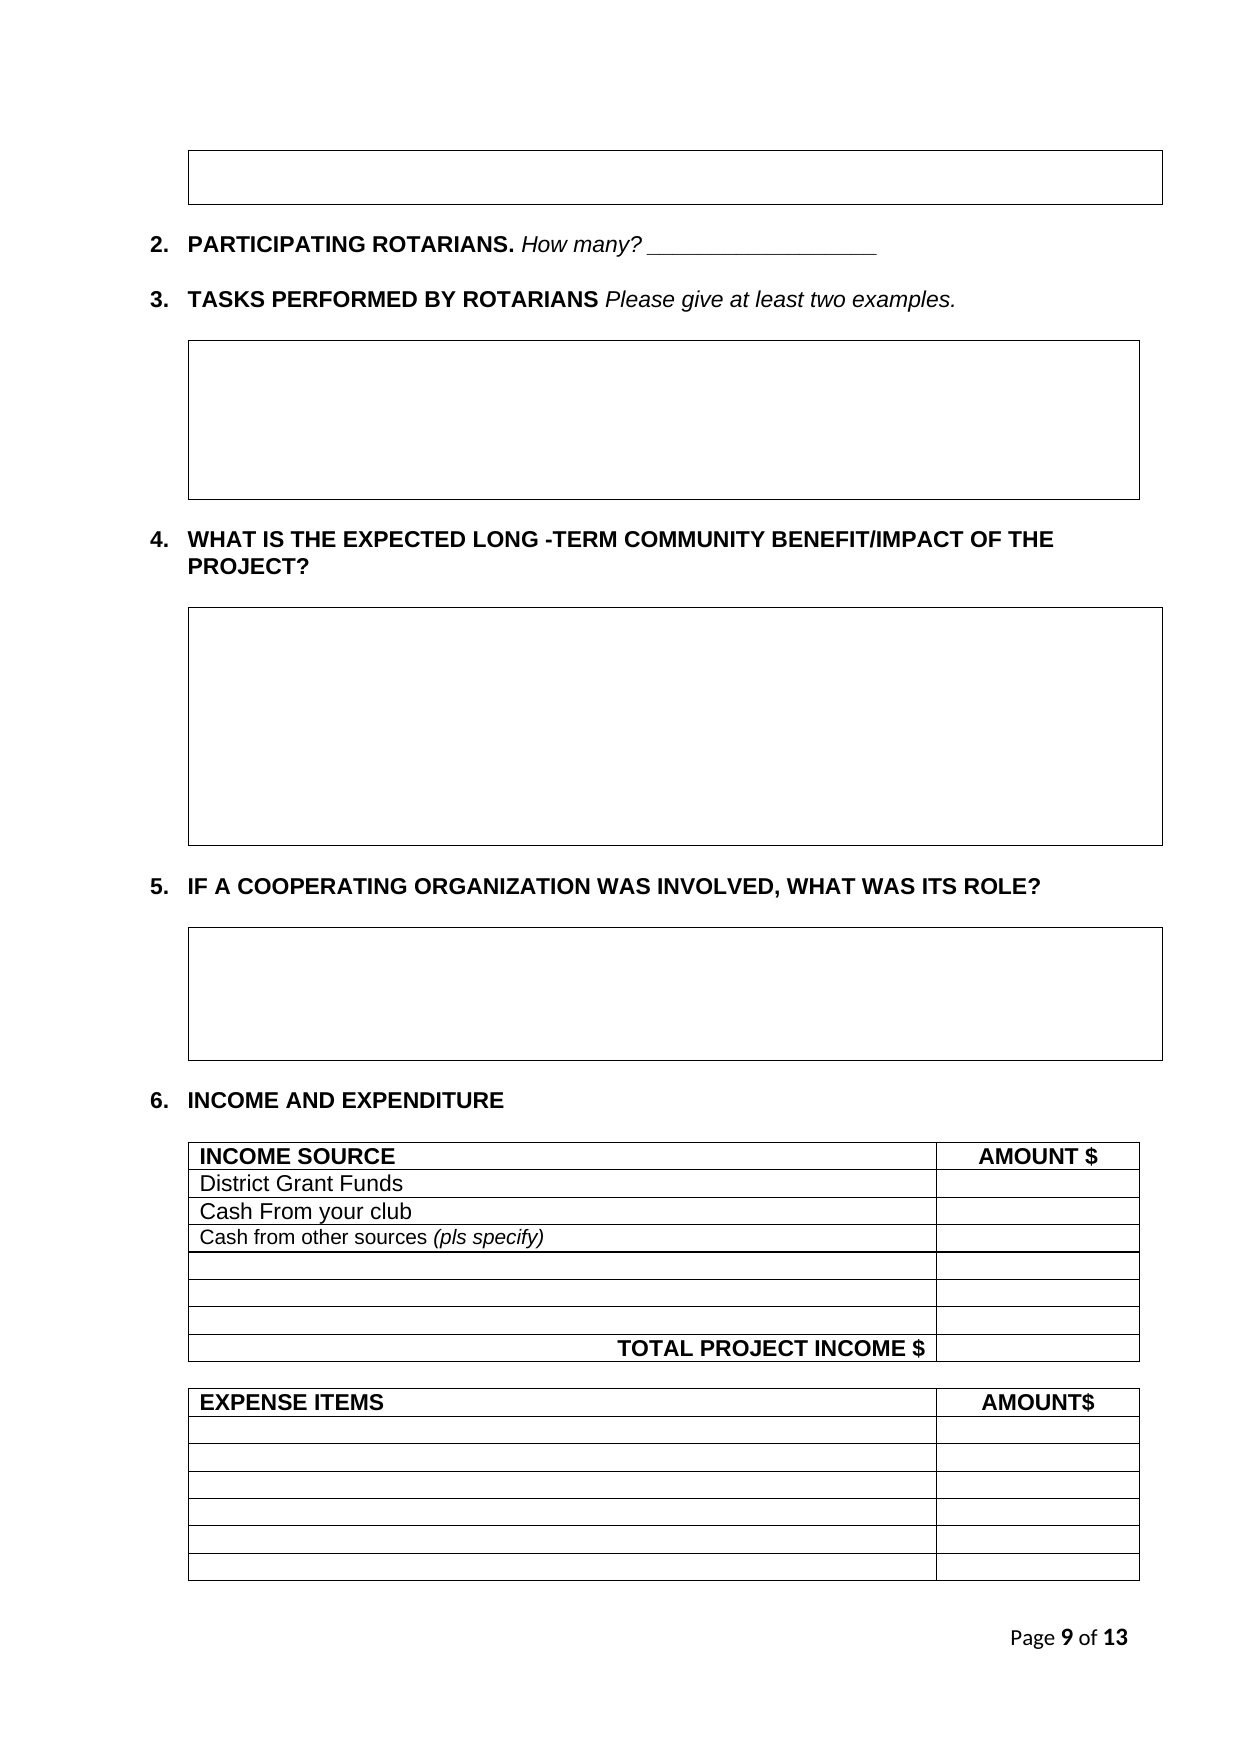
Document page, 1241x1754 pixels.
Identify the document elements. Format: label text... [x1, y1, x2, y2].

table_cell [937, 1280, 1139, 1306]
table_cell [937, 1417, 1139, 1443]
table_header EXPENSE ITEMS [189, 1389, 936, 1416]
table_cell [189, 1253, 936, 1279]
table_cell [937, 1444, 1139, 1471]
table_cell [937, 1526, 1139, 1553]
table_header [189, 341, 1139, 499]
table_cell [189, 1307, 936, 1333]
table_cell [189, 1526, 936, 1553]
list INCOME AND EXPENDITURE [150, 1087, 1128, 1142]
table_cell [189, 1444, 936, 1471]
table_cell [937, 1554, 1139, 1580]
table_cell [937, 1335, 1139, 1361]
table_cell Cash From your club [189, 1198, 936, 1224]
list PARTICIPATING ROTARIANS. How many? __________________ [150, 231, 1128, 286]
table_header [189, 608, 1162, 845]
table_cell [189, 1472, 936, 1498]
table_cell [937, 1253, 1139, 1279]
list WHAT IS THE EXPECTED LONG -TERM COMMUNITY BENEFIT/IMPACT OF THE PROJECT? [150, 526, 1128, 607]
table_cell [189, 1280, 936, 1306]
table_cell [937, 1170, 1139, 1197]
table_header INCOME SOURCE [189, 1143, 936, 1169]
table_header AMOUNT$ [937, 1389, 1139, 1416]
table_cell [189, 1417, 936, 1443]
table_cell District Grant Funds [189, 1170, 936, 1197]
table_cell Cash from other sources (pls specify) [189, 1225, 936, 1251]
table_cell [189, 1554, 936, 1580]
table_cell [937, 1472, 1139, 1498]
table_cell [189, 1499, 936, 1525]
table_cell [937, 1499, 1139, 1525]
table_header [189, 928, 1162, 1060]
list TASKS PERFORMED BY ROTARIANS Please give at least two examples. [150, 286, 1128, 340]
table_header [189, 151, 1162, 204]
table_header AMOUNT $ [937, 1143, 1139, 1169]
table_cell [937, 1307, 1139, 1333]
list IF A COOPERATING ORGANIZATION WAS INVOLVED, WHAT WAS ITS ROLE? [150, 873, 1128, 927]
table_cell [937, 1198, 1139, 1224]
table_cell TOTAL PROJECT INCOME $ [189, 1335, 936, 1361]
table_cell [937, 1225, 1139, 1251]
